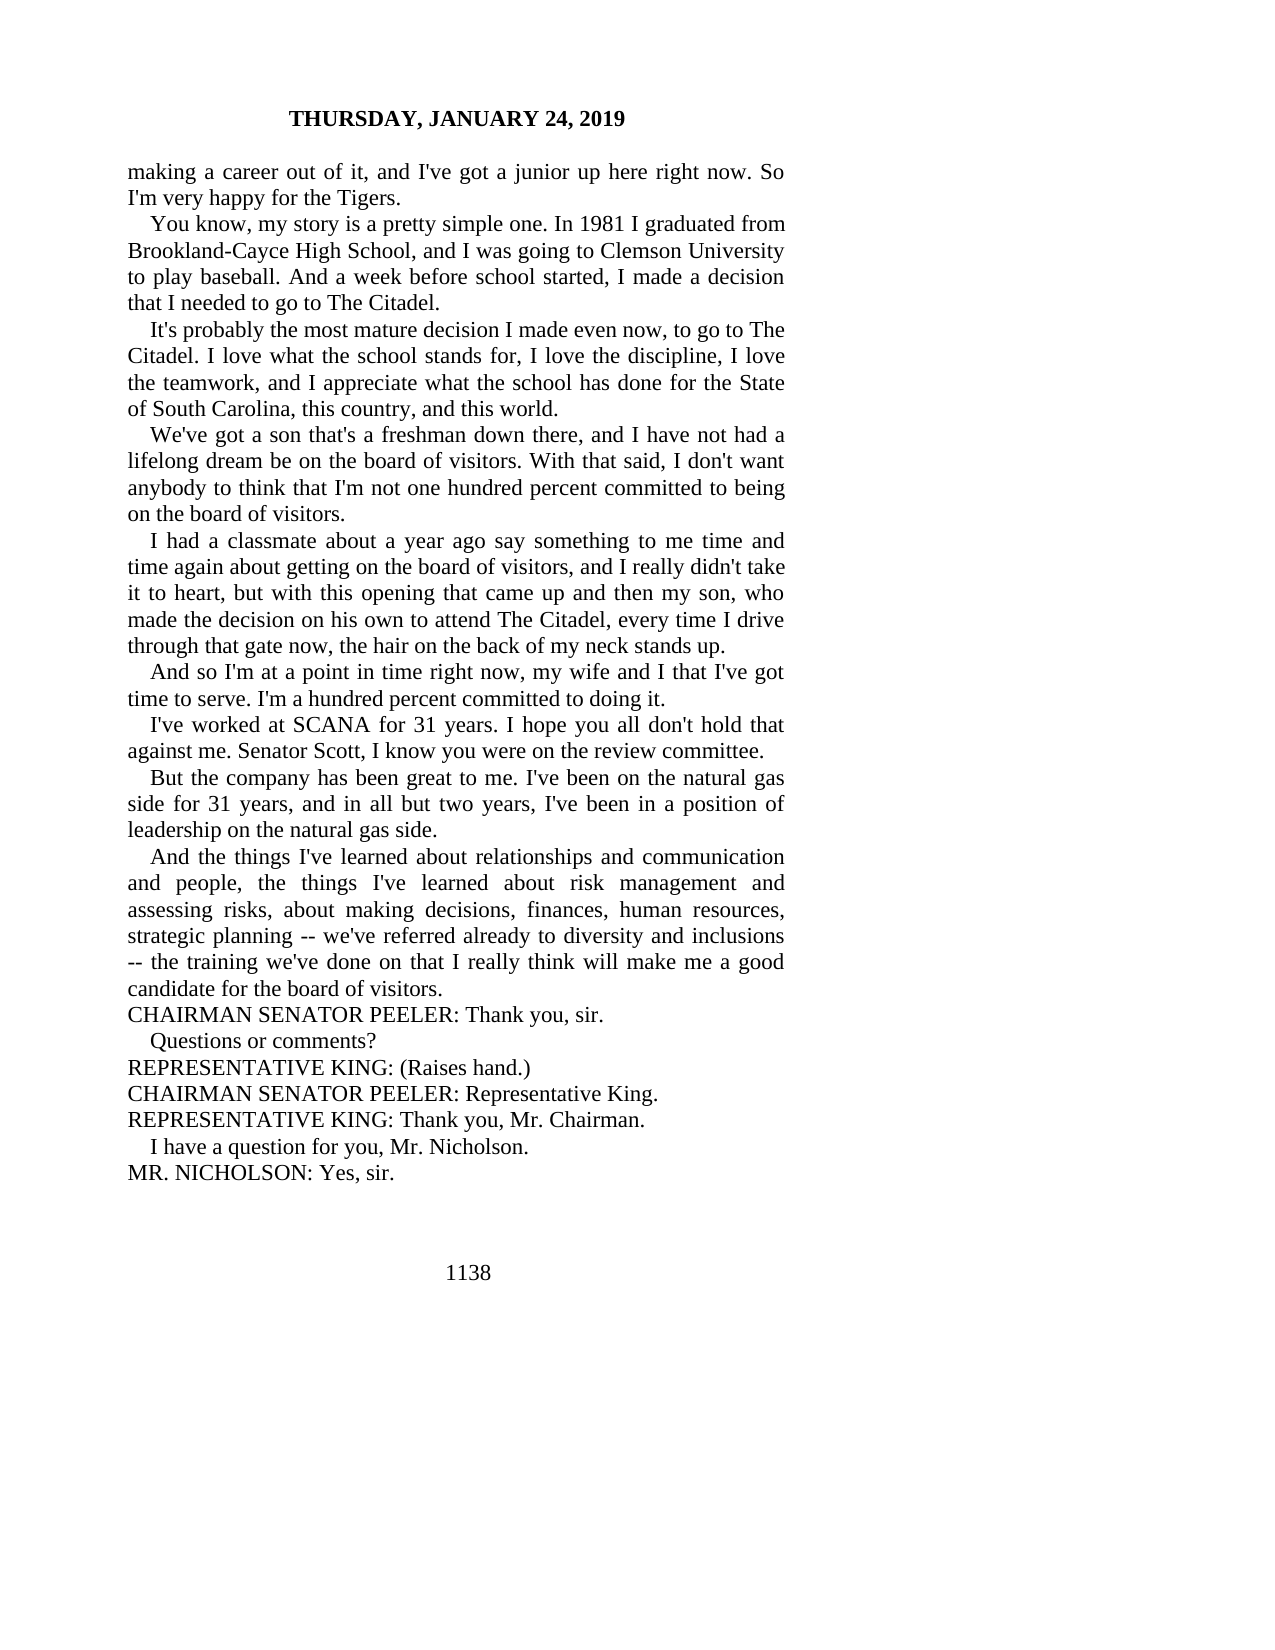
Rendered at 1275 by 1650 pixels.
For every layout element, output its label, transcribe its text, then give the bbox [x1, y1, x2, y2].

text REPRESENTATIVE KING: (Raises hand.) [127, 1054, 786, 1080]
text REPRESENTATIVE KING: Thank you, Mr. Chairman. [127, 1106, 786, 1133]
text We've got a son that's a freshman down there, and I have not had a lifelong dream be on the board of visitors. With that said, I don't want anybody to think that I'm not one hundred percent committed to being on the board of visitors. [127, 421, 786, 527]
text I had a classmate about a year ago say something to me time and time again about getting on the board of visitors, and I really didn't take it to heart, but with this opening that came up and then my son, who made the decision on his own to attend The Citadel, every time I drive through that gate now, the hair on the back of my neck stands up. [127, 527, 786, 658]
text CHAIRMAN SENATOR PEELER: Thank you, sir. [127, 1001, 786, 1027]
text You know, my story is a pretty simple one. In 1981 I graduated from Brookland-Cayce High School, and I was going to Clemson University to play baseball. And a week before school started, I made a decision that I needed to go to The Citadel. [127, 210, 786, 316]
text Questions or comments? [127, 1027, 786, 1054]
text CHAIRMAN SENATOR PEELER: Representative King. [127, 1080, 786, 1106]
text I have a question for you, Mr. Nicholson. [127, 1133, 786, 1159]
text It's probably the most mature decision I made even now, to go to The Citadel. I love what the school stands for, I love the discipline, I love the teamwork, and I appreciate what the school has done for the State of South Carolina, this country, and this world. [127, 316, 786, 421]
text And so I'm at a point in time right now, my wife and I that I've got time to serve. I'm a hundred percent committed to doing it. [127, 658, 786, 711]
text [127, 158, 786, 210]
text I've worked at SCANA for 31 years. I hope you all don't hold that against me. Senator Scott, I know you were on the review committee. [127, 711, 786, 764]
text But the company has been great to me. I've been on the natural gas side for 31 years, and in all but two years, I've been in a position of leadership on the natural gas side. [127, 764, 786, 843]
text And the things I've learned about relationships and communication and people, the things I've learned about risk management and assessing risks, about making decisions, finances, human resources, strategic planning -- we've referred already to diversity and inclusions -- the training we've done on that I really think will make me a good candidate for the board of visitors. [127, 843, 786, 1001]
text MR. NICHOLSON: Yes, sir. [127, 1159, 786, 1186]
